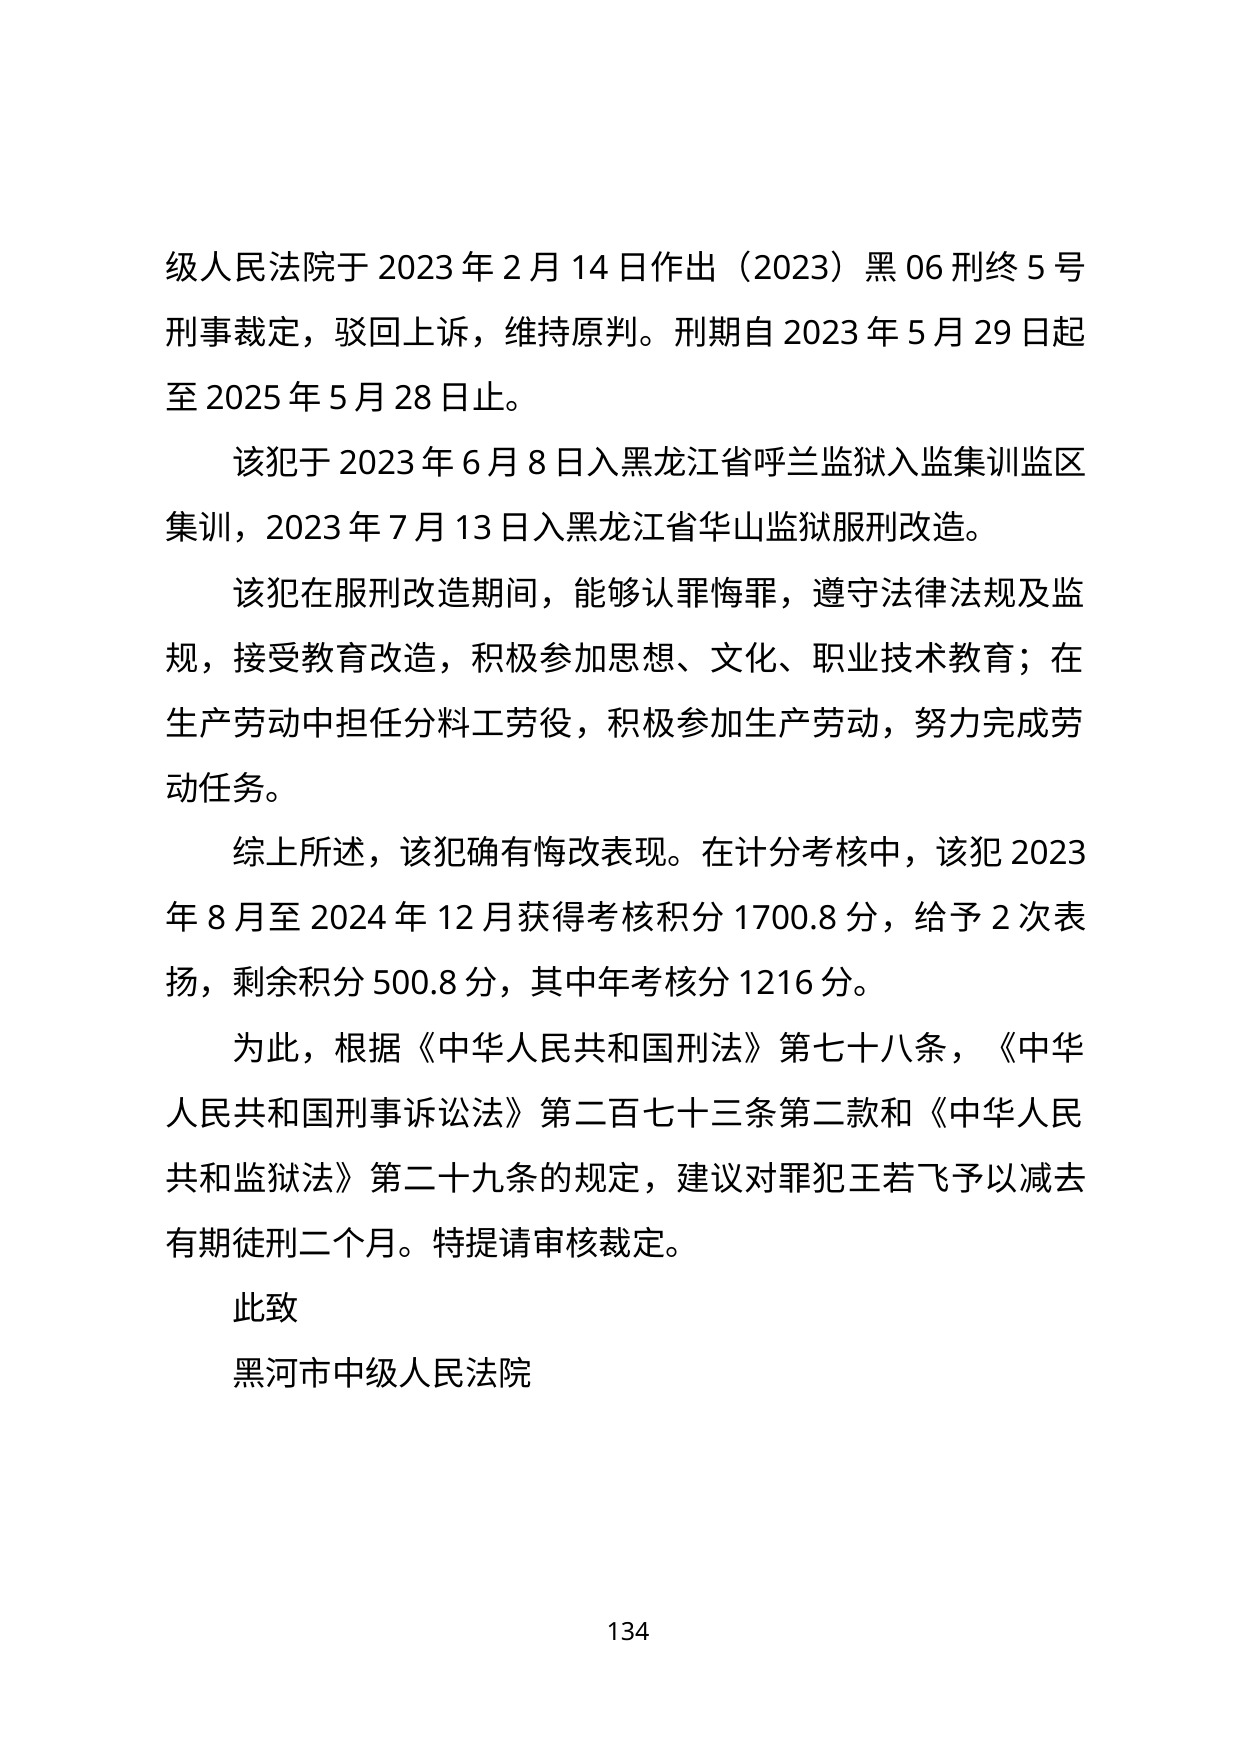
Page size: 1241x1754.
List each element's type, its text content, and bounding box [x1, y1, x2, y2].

text 综上所述，该犯确有悔改表现。在计分考核中，该犯2023年8月至2024年12月获得考核积分1700.8分，给予2次表扬，剩余积分500.8分，其中年考核分1216分。 [165, 818, 1087, 1013]
text 该犯在服刑改造期间，能够认罪悔罪，遵守法律法规及监规，接受教育改造，积极参加思想、文化、职业技术教育；在生产劳动中担任分料工劳役，积极参加生产劳动，努力完成劳动任务。 [165, 558, 1087, 818]
text 该犯于2023年6月8日入黑龙江省呼兰监狱入监集训监区集训，2023年7月13日入黑龙江省华山监狱服刑改造。 [165, 428, 1087, 558]
text 黑河市中级人民法院 [165, 1338, 1087, 1403]
text 此致 [165, 1273, 1087, 1338]
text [165, 233, 1087, 428]
text 为此，根据《中华人民共和国刑法》第七十八条，《中华人民共和国刑事诉讼法》第二百七十三条第二款和《中华人民共和监狱法》第二十九条的规定，建议对罪犯王若飞予以减去有期徒刑二个月。特提请审核裁定。 [165, 1013, 1087, 1273]
